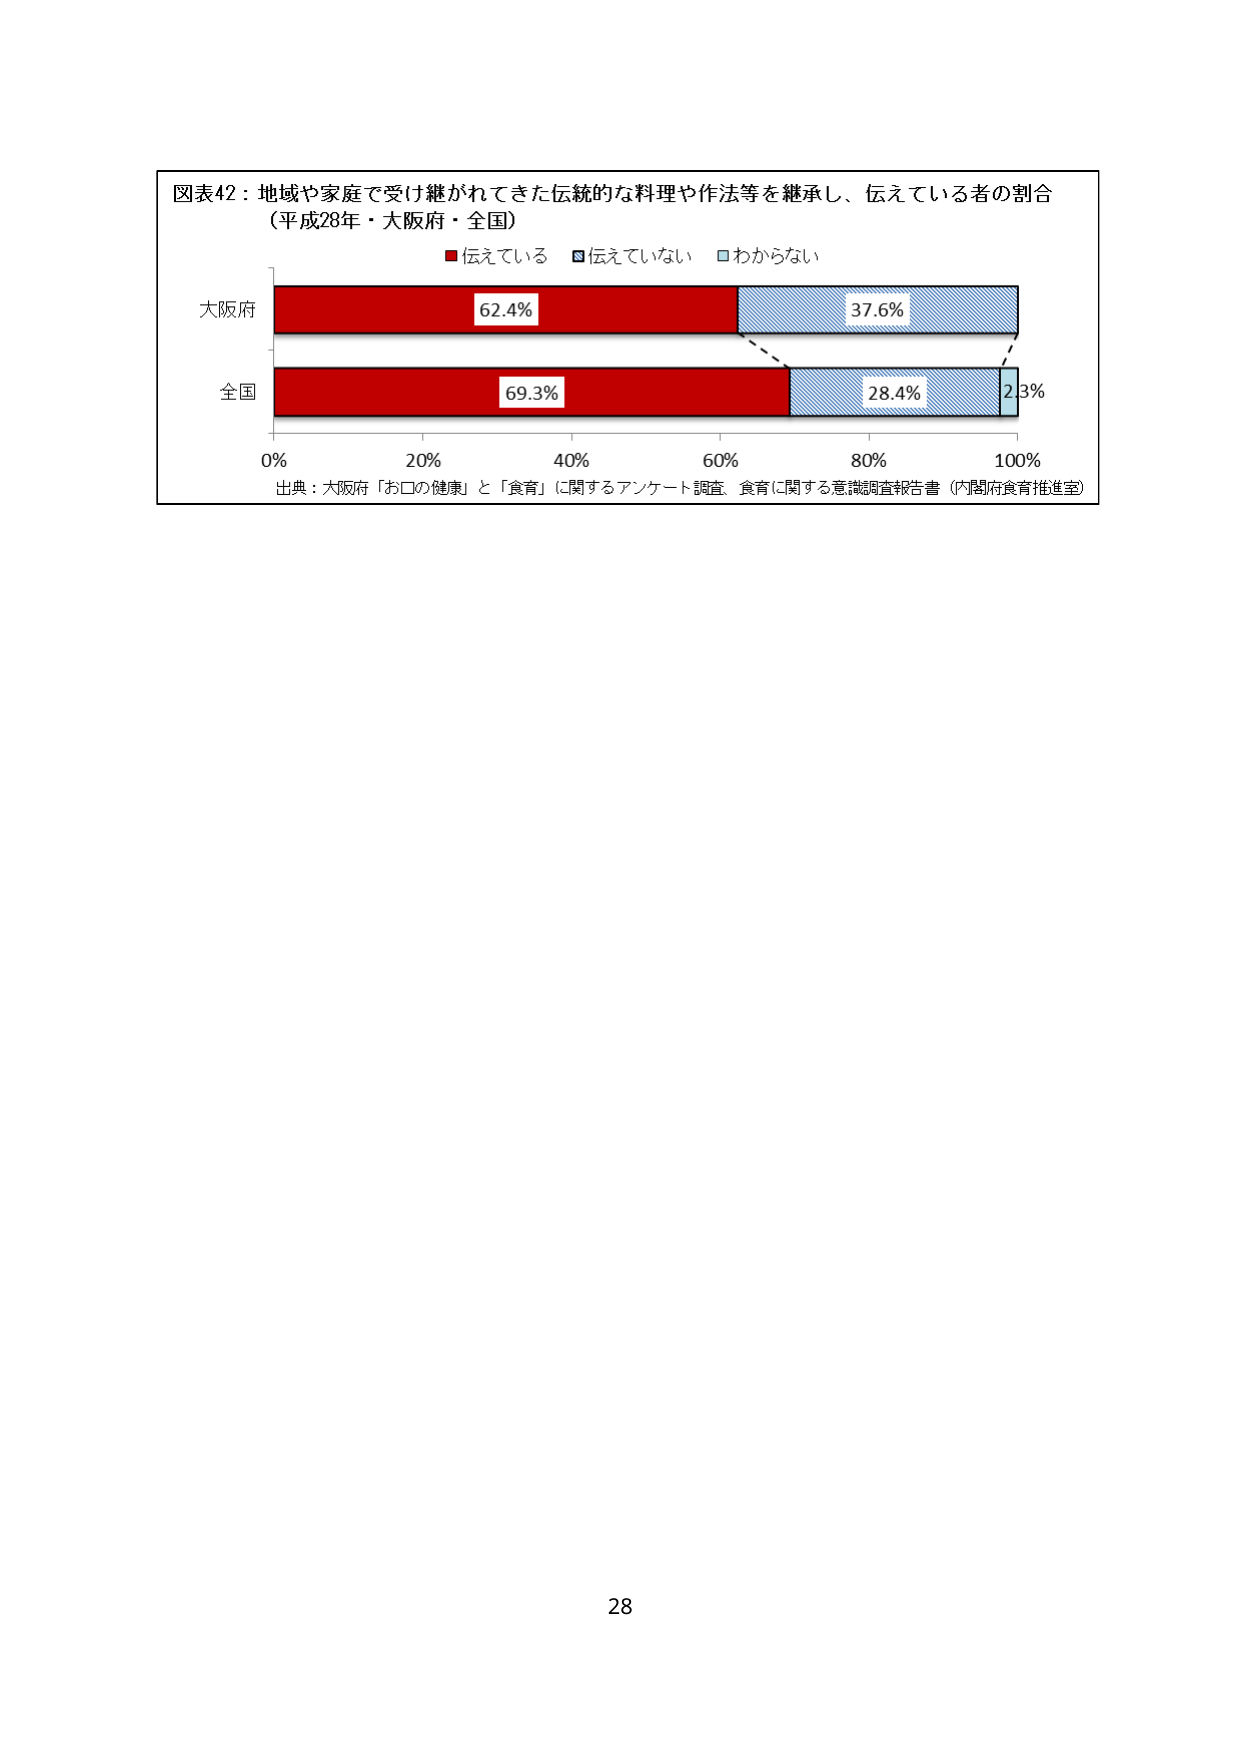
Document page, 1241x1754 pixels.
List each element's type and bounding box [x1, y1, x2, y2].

picture [156, 170, 1100, 505]
